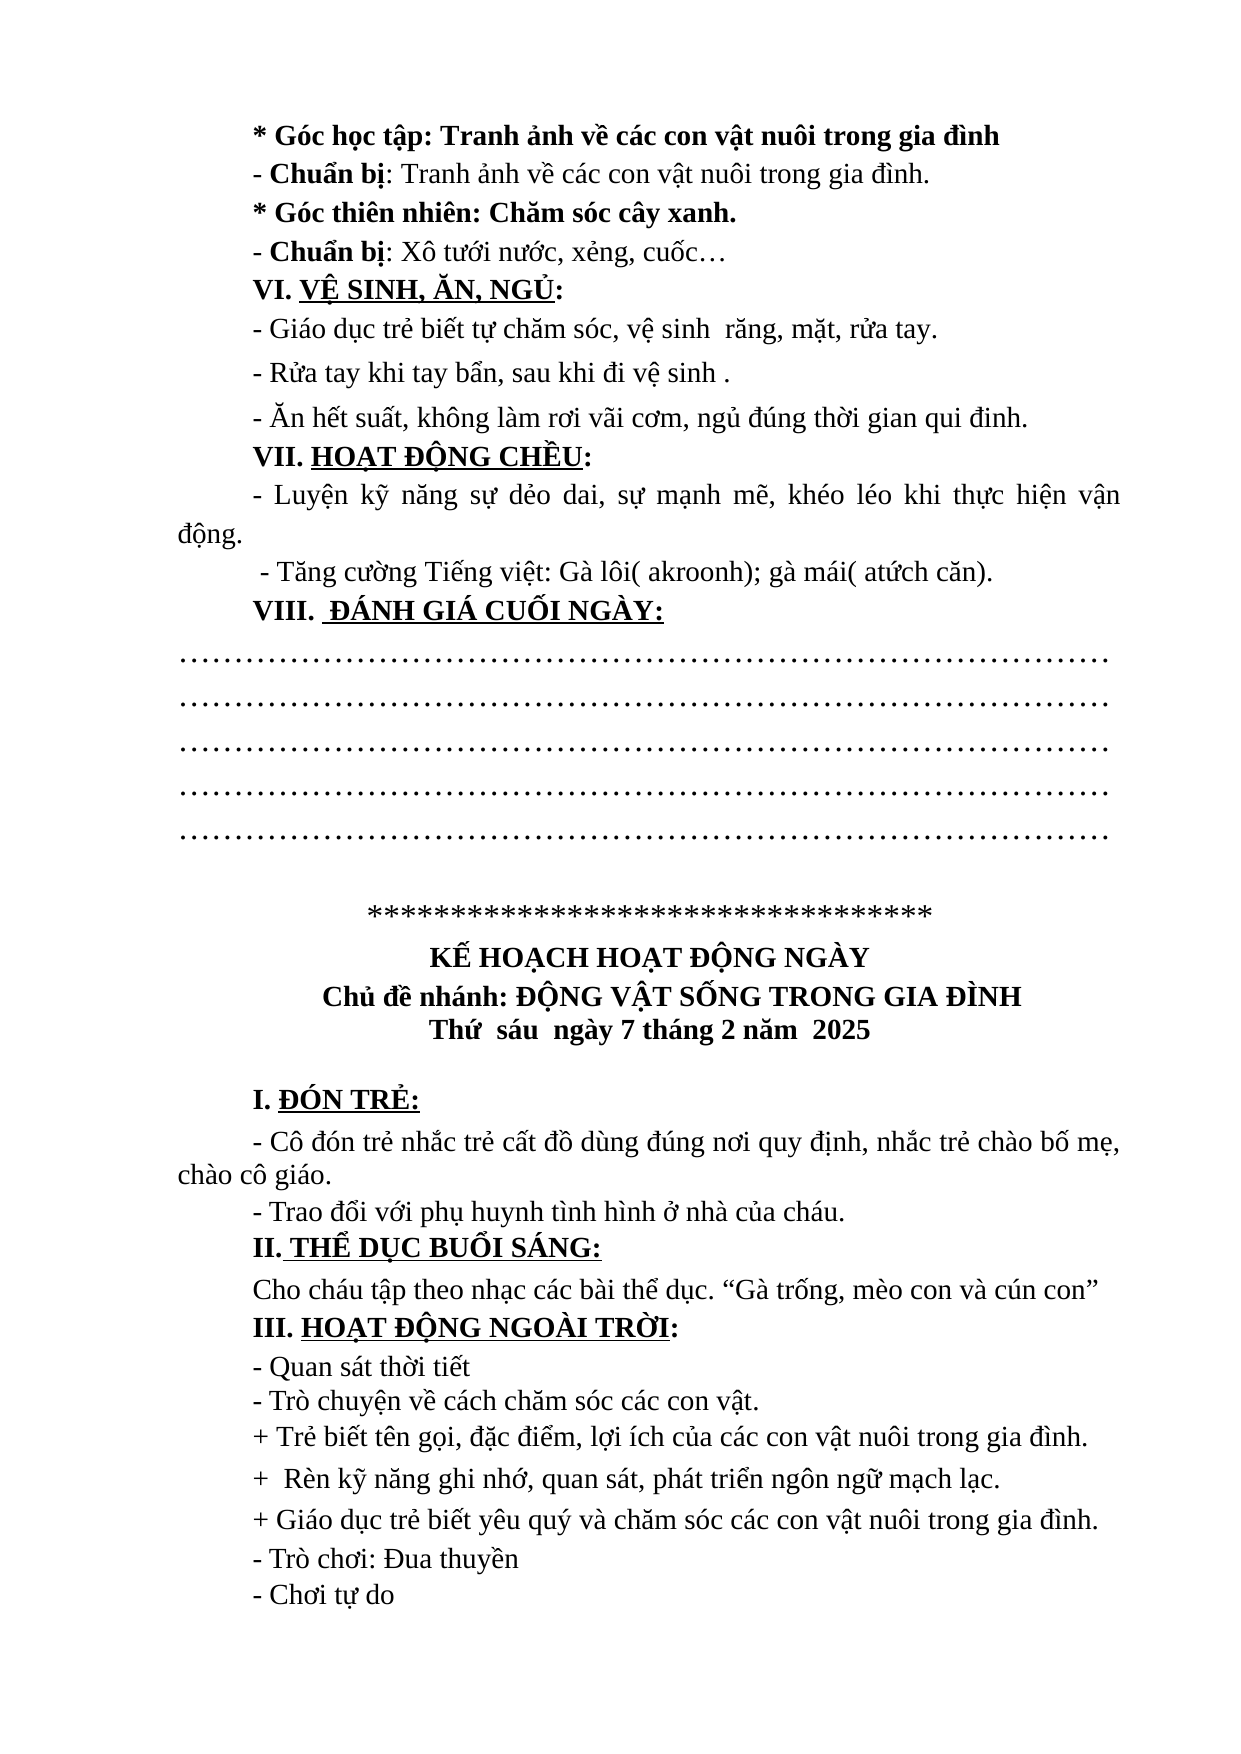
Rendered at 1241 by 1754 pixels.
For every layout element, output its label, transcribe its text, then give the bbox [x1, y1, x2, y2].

text * Góc thiên nhiên: Chăm sóc cây xanh. [252, 195, 1122, 229]
text + Trẻ biết tên gọi, đặc điểm, lợi ích của các con vật nuôi trong gia đình. [252, 1419, 1122, 1453]
text KẾ HOẠCH HOẠT ĐỘNG NGÀY [177, 940, 1122, 974]
text - Chuẩn bị: Tranh ảnh về các con vật nuôi trong gia đình. [252, 157, 1122, 190]
text - Tăng cường Tiếng việt: Gà lôi( akroonh); gà mái( atứch căn). [177, 554, 1122, 588]
text - Quan sát thời tiết [252, 1349, 1122, 1383]
text * Góc học tập: Tranh ảnh về các con vật nuôi trong gia đình [252, 118, 1122, 152]
text - Trò chuyện về cách chăm sóc các con vật. [252, 1383, 1122, 1416]
text - Cô đón trẻ nhắc trẻ cất đồ dùng đúng nơi quy định, nhắc trẻ chào bố mẹ, chào cô giáo. [177, 1124, 1122, 1191]
text - Chơi tự do [252, 1577, 1122, 1611]
text I. ĐÓN TRẺ: [177, 1082, 1122, 1116]
text VII. HOẠT ĐỘNG CHỀU: [252, 439, 1122, 472]
text - Rửa tay khi tay bẩn, sau khi đi vệ sinh . [252, 356, 1122, 389]
text Thứ sáu ngày 7 tháng 2 năm 2025 [177, 1012, 1122, 1046]
text …………………………………………………………………………………………………………………………………………………………………………………………………………………………………………………………………………………………………………………………………………………………………………………… [177, 632, 1122, 846]
text - Luyện kỹ năng sự dẻo dai, sự mạnh mẽ, khéo léo khi thực hiện vận động. [177, 477, 1122, 549]
text VIII. ĐÁNH GIÁ CUỐI NGÀY: [252, 593, 1122, 627]
text ********************************** [177, 896, 1122, 934]
text + Giáo dục trẻ biết yêu quý và chăm sóc các con vật nuôi trong gia đình. [252, 1502, 1122, 1536]
text VI. VỆ SINH, ĂN, NGỦ: [252, 272, 1122, 306]
text Chủ đề nhánh: ĐỘNG VẬT SỐNG TRONG GIA ĐÌNH [162, 979, 1166, 1012]
text Cho cháu tập theo nhạc các bài thể dục. “Gà trống, mèo con và cún con” [177, 1272, 1127, 1306]
text - Trò chơi: Đua thuyền [252, 1541, 1122, 1574]
text - Giáo dục trẻ biết tự chăm sóc, vệ sinh răng, mặt, rửa tay. [252, 311, 1122, 344]
text III. HOẠT ĐỘNG NGOÀI TRỜI: [252, 1311, 1122, 1344]
text + Rèn kỹ năng ghi nhớ, quan sát, phát triển ngôn ngữ mạch lạc. [252, 1461, 1122, 1494]
text - Ăn hết suất, không làm rơi vãi cơm, ngủ đúng thời gian qui đinh. [252, 400, 1122, 434]
text II. THỂ DỤC BUỔI SÁNG: [177, 1231, 1127, 1264]
text - Chuẩn bị: Xô tưới nước, xẻng, cuốc… [252, 234, 1122, 267]
text - Trao đổi với phụ huynh tình hình ở nhà của cháu. [177, 1194, 1122, 1227]
